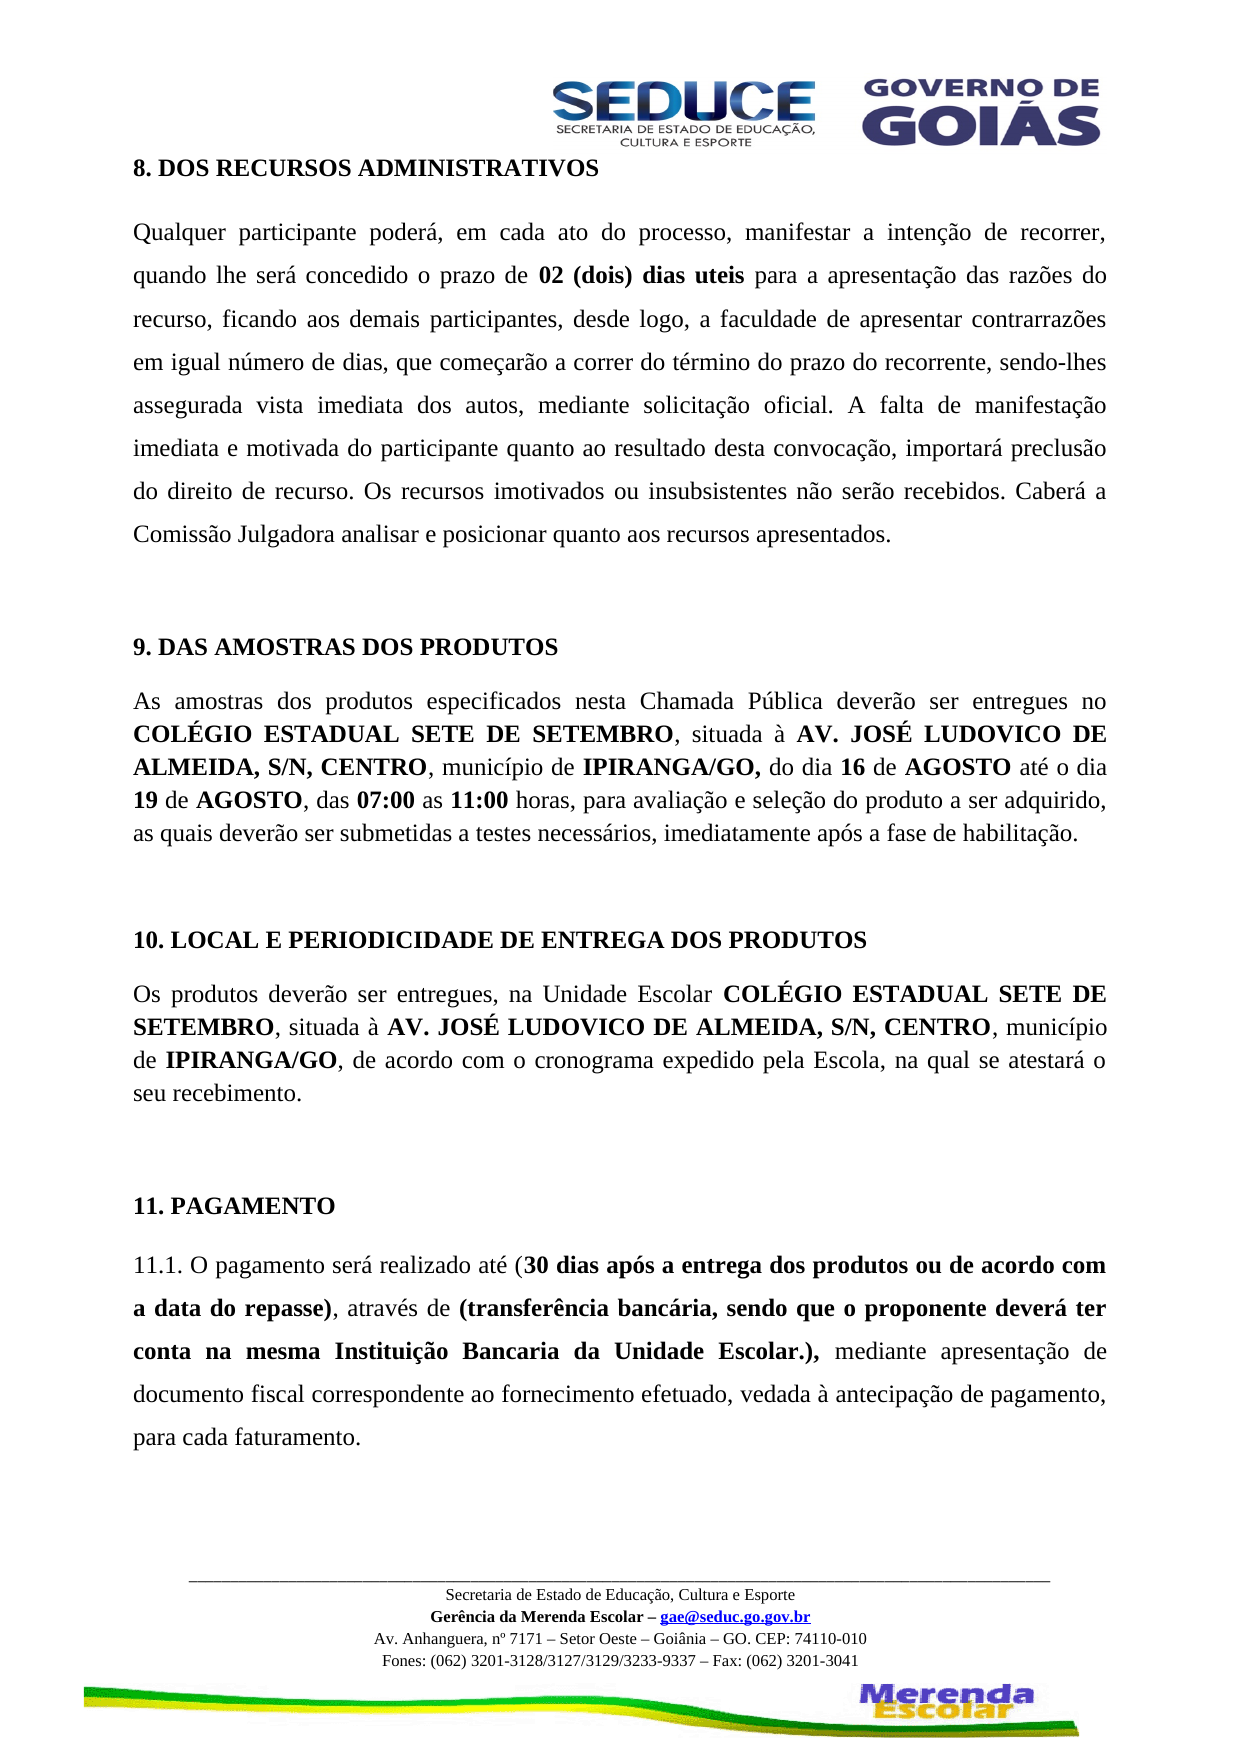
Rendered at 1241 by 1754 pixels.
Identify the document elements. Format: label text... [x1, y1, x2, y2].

text 8. DOS RECURSOS ADMINISTRATIVOS [133, 153, 1107, 182]
picture [552, 73, 1108, 154]
text 10. LOCAL E PERIODICIDADE DE ENTREGA DOS PRODUTOS [133, 926, 1103, 954]
text 11. PAGAMENTO [133, 1191, 1107, 1220]
text 11.1. O pagamento será realizado até (30 dias após a entrega dos produtos ou de acordo com a data do repasse), através de (transferência bancária, sendo que o proponente deverá ter conta na mesma Instituição Bancaria da Unidade Escolar.), mediante apresentação de documento fiscal correspondente ao fornecimento efetuado, vedada à antecipação de pagamento, para cada faturamento. [133, 1250, 1107, 1451]
text As amostras dos produtos especificados nesta Chamada Pública deverão ser entregues no COLÉGIO ESTADUAL SETE DE SETEMBRO, situada à AV. JOSÉ LUDOVICO DE ALMEIDA, S/N, CENTRO, município de IPIRANGA/GO, do dia 16 de AGOSTO até o dia 19 de AGOSTO, das 07:00 as 11:00 horas, para avaliação e seleção do produto a ser adquirido, as quais deverão ser submetidas a testes necessários, imediatamente após a fase de habilitação. [133, 686, 1107, 847]
text Qualquer participante poderá, em cada ato do processo, manifestar a intenção de recorrer, quando lhe será concedido o prazo de 02 (dois) dias uteis para a apresentação das razões do recurso, ficando aos demais participantes, desde logo, a faculdade de apresentar contrarrazões em igual número de dias, que começarão a correr do término do prazo do recorrente, sendo-lhes assegurada vista imediata dos autos, mediante solicitação oficial. A falta de manifestação imediata e motivada do participante quanto ao resultado desta convocação, importará preclusão do direito de recurso. Os recursos imotivados ou insubsistentes não serão recebidos. Caberá a Comissão Julgadora analisar e posicionar quanto aos recursos apresentados. [133, 217, 1107, 548]
text 9. DAS AMOSTRAS DOS PRODUTOS [133, 632, 1013, 661]
text Os produtos deverão ser entregues, na Unidade Escolar COLÉGIO ESTADUAL SETE DE SETEMBRO, situada à AV. JOSÉ LUDOVICO DE ALMEIDA, S/N, CENTRO, município de IPIRANGA/GO, de acordo com o cronograma expedido pela Escola, na qual se atestará o seu recebimento. [133, 979, 1107, 1107]
